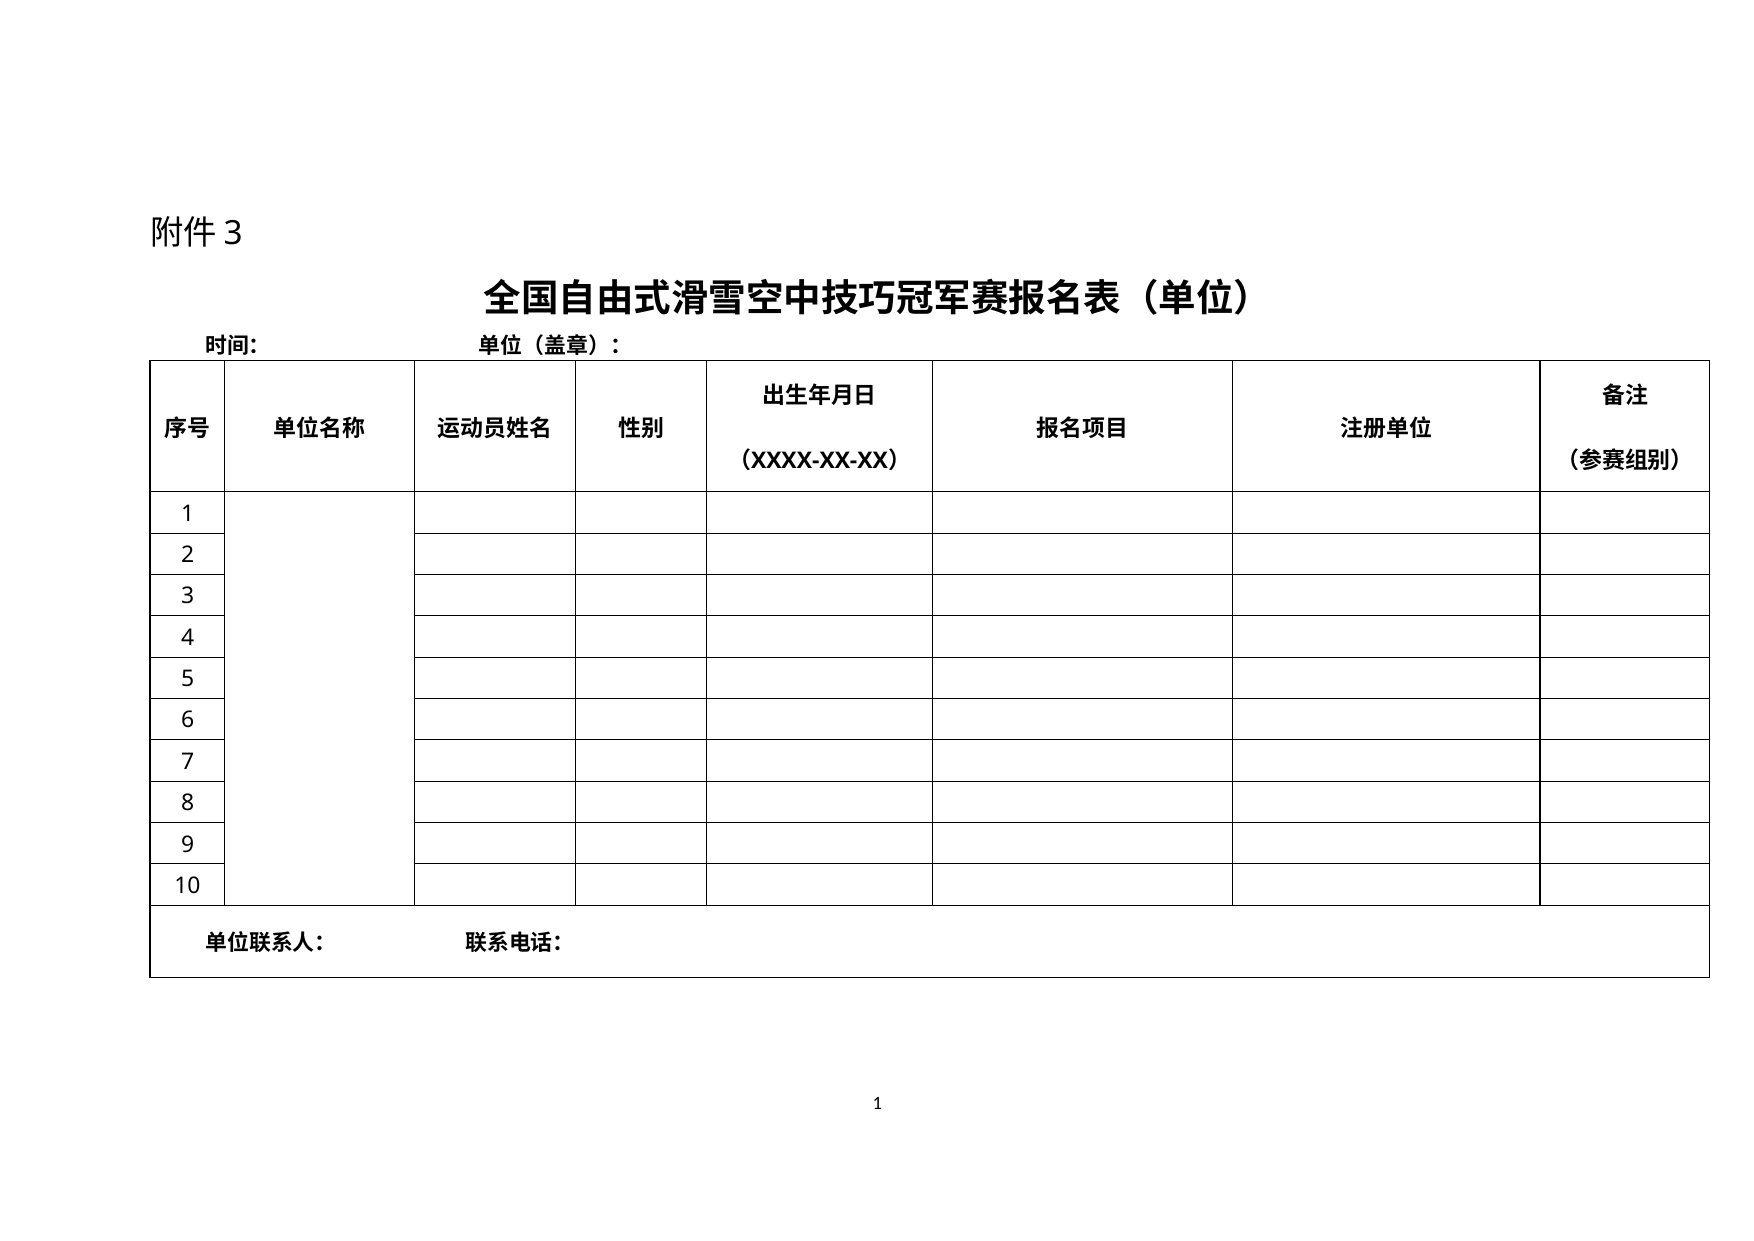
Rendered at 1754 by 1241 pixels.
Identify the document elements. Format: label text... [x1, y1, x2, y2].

table_cell 8 [151, 782, 224, 822]
text 附件3 [150, 198, 1604, 263]
table_cell [707, 782, 932, 822]
table_cell [933, 492, 1232, 532]
table_cell [707, 658, 932, 698]
table_cell 6 [151, 699, 224, 739]
table_cell [1233, 740, 1539, 781]
table_cell [1233, 699, 1539, 739]
table_cell [707, 534, 932, 574]
table_cell [1233, 658, 1539, 698]
table_cell [576, 616, 706, 657]
table_cell [415, 492, 575, 532]
table_header 备注 （参赛组别） [1541, 361, 1709, 491]
table_cell [1233, 534, 1539, 574]
table_cell [1541, 864, 1709, 905]
table_cell [415, 864, 575, 905]
table_header 序号 [151, 361, 224, 491]
table_cell [1541, 534, 1709, 574]
table_cell [415, 699, 575, 739]
table_cell [1541, 782, 1709, 822]
table_cell [415, 782, 575, 822]
table_header 性别 [576, 361, 706, 491]
table_cell [933, 575, 1232, 615]
table_cell [933, 699, 1232, 739]
table_cell [933, 616, 1232, 657]
table_cell [933, 864, 1232, 905]
table_cell [707, 699, 932, 739]
table_cell [576, 492, 706, 532]
table_cell [1541, 740, 1709, 781]
table_cell [576, 740, 706, 781]
table_cell [707, 864, 932, 905]
table_cell [1233, 782, 1539, 822]
table_cell [1233, 492, 1539, 532]
table_cell [576, 699, 706, 739]
table_cell [576, 658, 706, 698]
table_cell [415, 823, 575, 863]
table_cell [1233, 864, 1539, 905]
table_cell [933, 823, 1232, 863]
table_cell [225, 492, 414, 905]
table_cell [415, 575, 575, 615]
table_cell [933, 740, 1232, 781]
table_cell [415, 534, 575, 574]
text 时间： 单位（盖章）： [150, 328, 1604, 360]
table_header 报名项目 [933, 361, 1232, 491]
table_cell [576, 782, 706, 822]
table_cell 1 [151, 492, 224, 532]
table_cell 10 [151, 864, 224, 905]
table_cell 单位联系人： 联系电话： [151, 906, 1709, 977]
table_header 注册单位 [1233, 361, 1539, 491]
table_cell [933, 782, 1232, 822]
table_cell [1541, 575, 1709, 615]
table_cell [1541, 699, 1709, 739]
table_cell [933, 534, 1232, 574]
table_cell [707, 575, 932, 615]
table_cell [707, 740, 932, 781]
table_cell [415, 658, 575, 698]
table_cell 7 [151, 740, 224, 781]
table_cell [1541, 823, 1709, 863]
table_cell [707, 492, 932, 532]
table_cell [1541, 616, 1709, 657]
table_cell [415, 740, 575, 781]
table_cell [1233, 823, 1539, 863]
table_cell [576, 534, 706, 574]
table_header 运动员姓名 [415, 361, 575, 491]
table_cell [707, 823, 932, 863]
table_cell [707, 616, 932, 657]
table_cell [576, 575, 706, 615]
table_cell [415, 616, 575, 657]
table_cell [933, 658, 1232, 698]
table_header 单位名称 [225, 361, 414, 491]
table_cell [1233, 575, 1539, 615]
table_cell 9 [151, 823, 224, 863]
text 全国自由式滑雪空中技巧冠军赛报名表（单位） [150, 263, 1604, 328]
table_cell 2 [151, 534, 224, 574]
table_cell [1233, 616, 1539, 657]
table_cell 3 [151, 575, 224, 615]
table_cell [576, 864, 706, 905]
table_cell 4 [151, 616, 224, 657]
table_header 出生年月日 （XXXX-XX-XX） [707, 361, 932, 491]
table_cell [1541, 492, 1709, 532]
table_cell 5 [151, 658, 224, 698]
table_cell [1541, 658, 1709, 698]
table_cell [576, 823, 706, 863]
